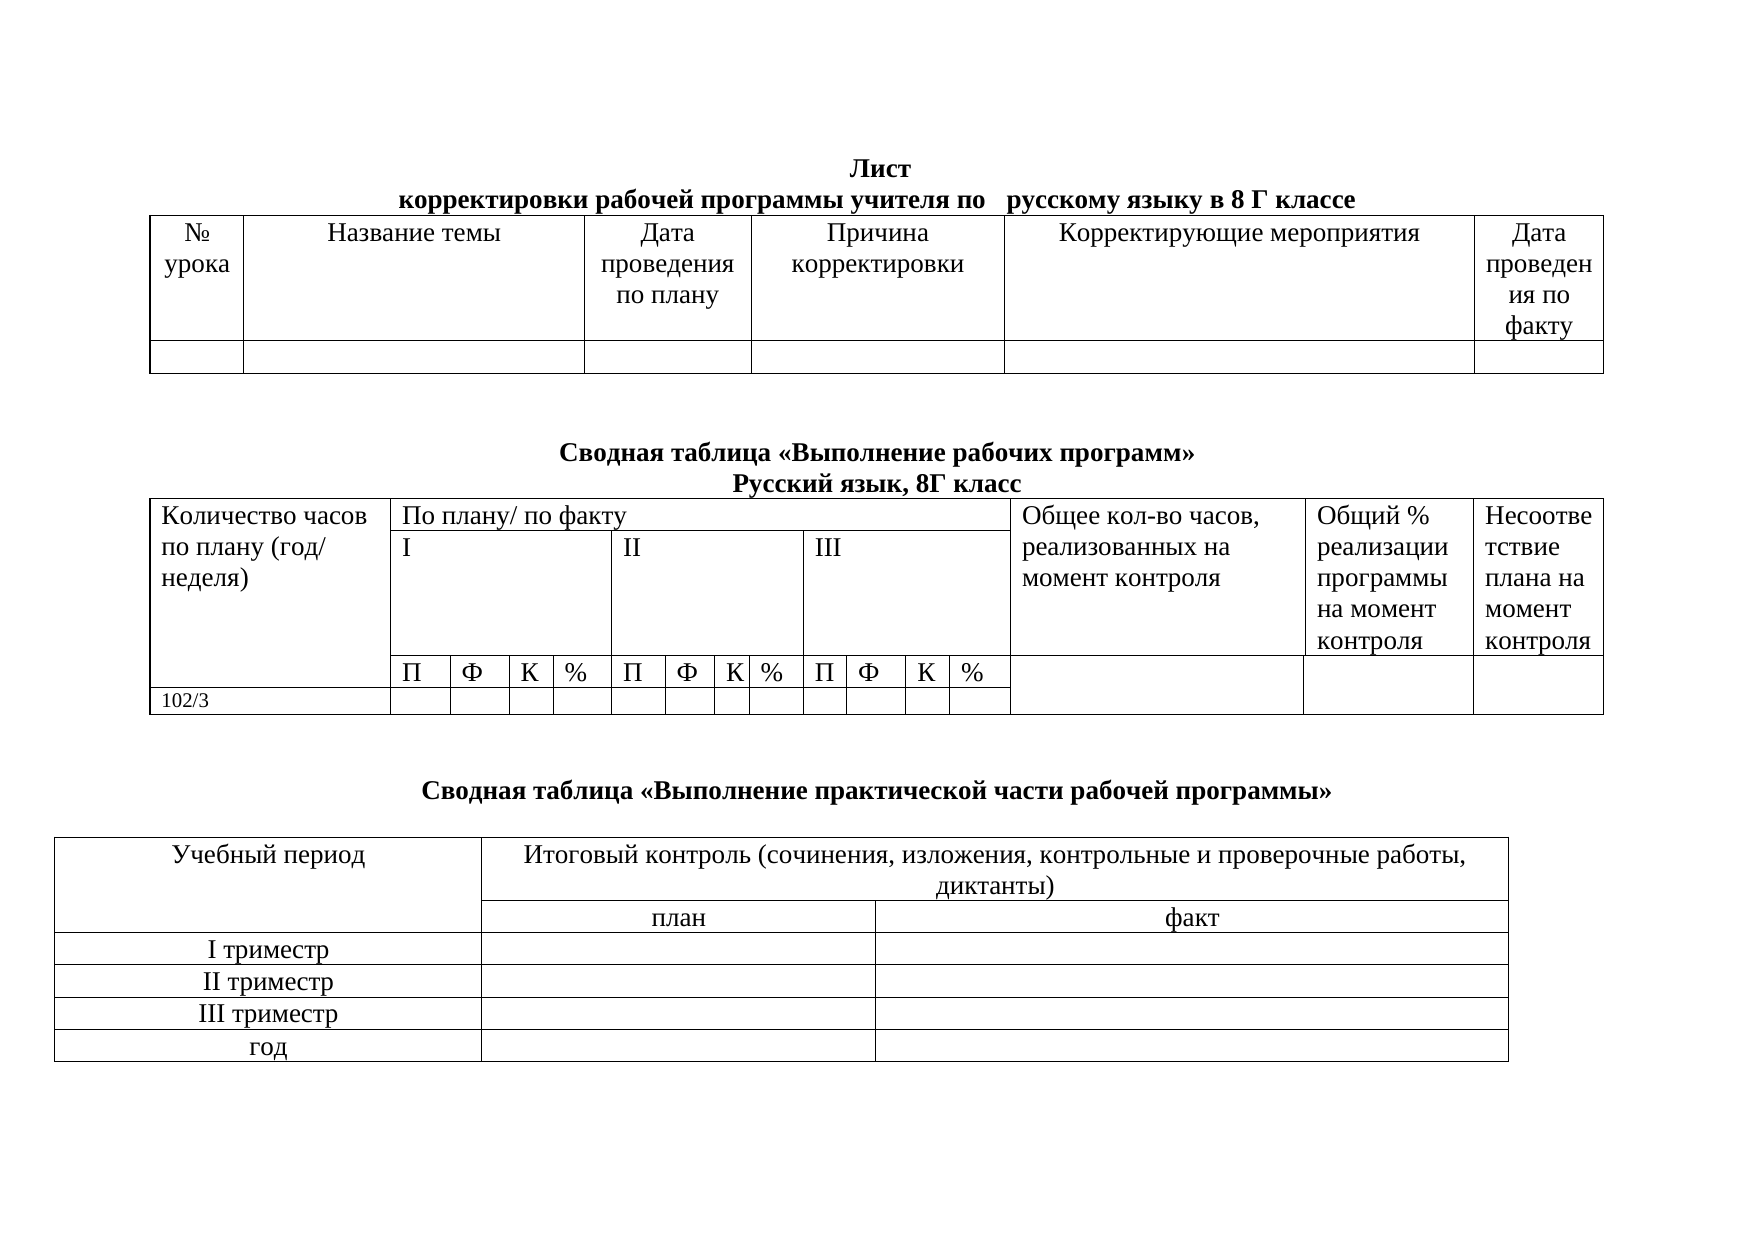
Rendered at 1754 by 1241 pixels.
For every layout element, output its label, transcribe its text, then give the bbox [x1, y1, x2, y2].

table_cell II [612, 531, 803, 655]
table_cell I триместр [55, 933, 481, 964]
table_cell III [804, 531, 1010, 655]
table_cell [612, 688, 665, 714]
table_cell [244, 341, 584, 372]
table_header Название темы [244, 216, 584, 340]
table_cell [391, 688, 450, 714]
table_header Учебный период [55, 838, 481, 932]
table_cell [482, 933, 875, 964]
table_cell [151, 341, 243, 372]
table_header Дата проведения по факту [1475, 216, 1603, 340]
table_header Дата проведения по плану [585, 216, 751, 340]
table_cell [1475, 341, 1603, 372]
table_cell факт [876, 901, 1508, 932]
table_cell [950, 688, 1010, 714]
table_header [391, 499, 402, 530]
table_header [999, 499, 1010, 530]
table_cell III триместр [55, 998, 481, 1029]
table_cell [666, 688, 714, 714]
table_cell план [482, 901, 875, 932]
table_cell II триместр [55, 965, 481, 997]
table_cell [876, 1030, 1508, 1061]
table_cell [876, 933, 1508, 964]
table_cell [847, 688, 905, 714]
table_cell [750, 688, 803, 714]
table_cell [906, 688, 949, 714]
table_cell [876, 998, 1508, 1029]
table_cell [482, 998, 875, 1029]
table_cell [876, 965, 1508, 997]
table_cell [482, 965, 875, 997]
text Сводная таблица «Выполнение практической части рабочей программы» [150, 774, 1604, 806]
table_cell [451, 688, 509, 714]
table_header Корректирующие мероприятия [1005, 216, 1474, 340]
table_cell [510, 688, 553, 714]
table_cell [804, 688, 846, 714]
table_cell [1011, 656, 1303, 714]
table_cell [1005, 341, 1474, 372]
table_cell год [55, 1030, 481, 1061]
table_header Количество часов по плану (год/ неделя) [151, 499, 390, 687]
text Сводная таблица «Выполнение рабочих программ» [150, 436, 1604, 467]
table_header Общее кол-во часов, реализованных на момент контроля [1011, 499, 1305, 655]
table_cell 102/3 [151, 688, 390, 714]
table_cell [1304, 656, 1473, 714]
table_cell [1474, 656, 1603, 714]
table_cell I [391, 531, 611, 655]
table_cell [752, 341, 1004, 372]
table_cell [554, 688, 611, 714]
text ​ Лист [150, 150, 1604, 183]
text корректировки рабочей программы учителя по русскому языку в 8 Г классе [150, 183, 1604, 215]
table_header Причина корректировки [752, 216, 1004, 340]
table_cell [715, 688, 749, 714]
table_cell [585, 341, 751, 372]
table_cell [482, 1030, 875, 1061]
text Русский язык, 8Г класс [150, 467, 1604, 498]
table_header № урока [151, 216, 243, 340]
table_header Итоговый контроль (сочинения, изложения, контрольные и проверочные работы, диктанты) [482, 838, 1508, 900]
